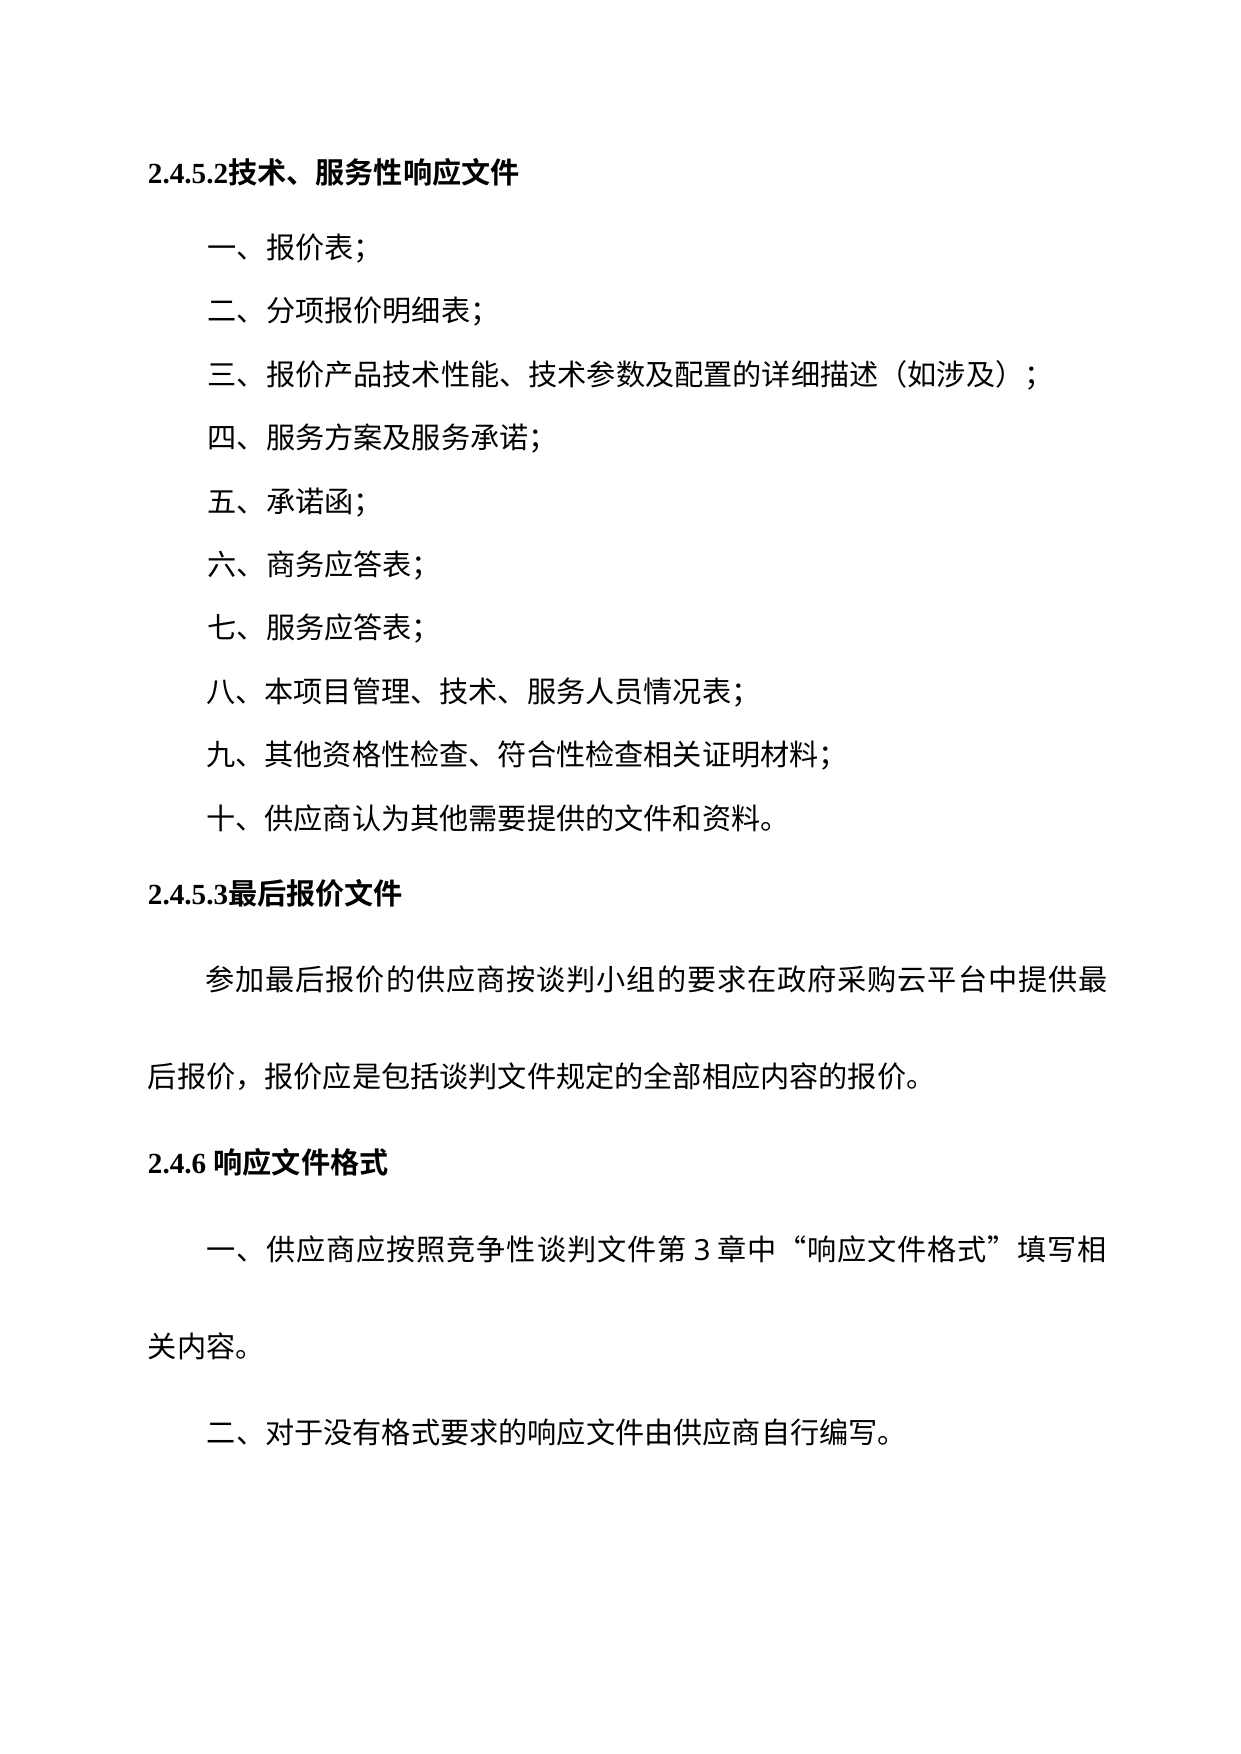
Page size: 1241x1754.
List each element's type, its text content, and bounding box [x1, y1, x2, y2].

subtitle 最后报价文件 [148, 859, 1107, 924]
list 服务应答表； [148, 605, 1107, 647]
list 本项目管理、技术、服务人员情况表； [148, 668, 1107, 711]
text 参加最后报价的供应商按谈判小组的要求在政府采购云平台中提供最后报价，报价应是包括谈判文件规定的全部相应内容的报价。 [148, 945, 1107, 1107]
list 分项报价明细表； [148, 288, 1107, 330]
subtitle 响应文件格式 [148, 1129, 1107, 1194]
list 商务应答表； [148, 542, 1107, 584]
subtitle 技术、服务性响应文件 [148, 138, 1107, 203]
list 供应商认为其他需要提供的文件和资料。 [148, 795, 1107, 838]
list 承诺函； [148, 478, 1107, 521]
text 二、对于没有格式要求的响应文件由供应商自行编写。 [148, 1398, 1107, 1463]
list 报价表； [148, 224, 1107, 267]
text 一、供应商应按照竞争性谈判文件第3章中“响应文件格式”填写相关内容。 [148, 1215, 1107, 1377]
list 其他资格性检查、符合性检查相关证明材料； [148, 732, 1107, 774]
list 报价产品技术性能、技术参数及配置的详细描述（如涉及）； [148, 351, 1107, 394]
list 服务方案及服务承诺； [148, 415, 1107, 457]
